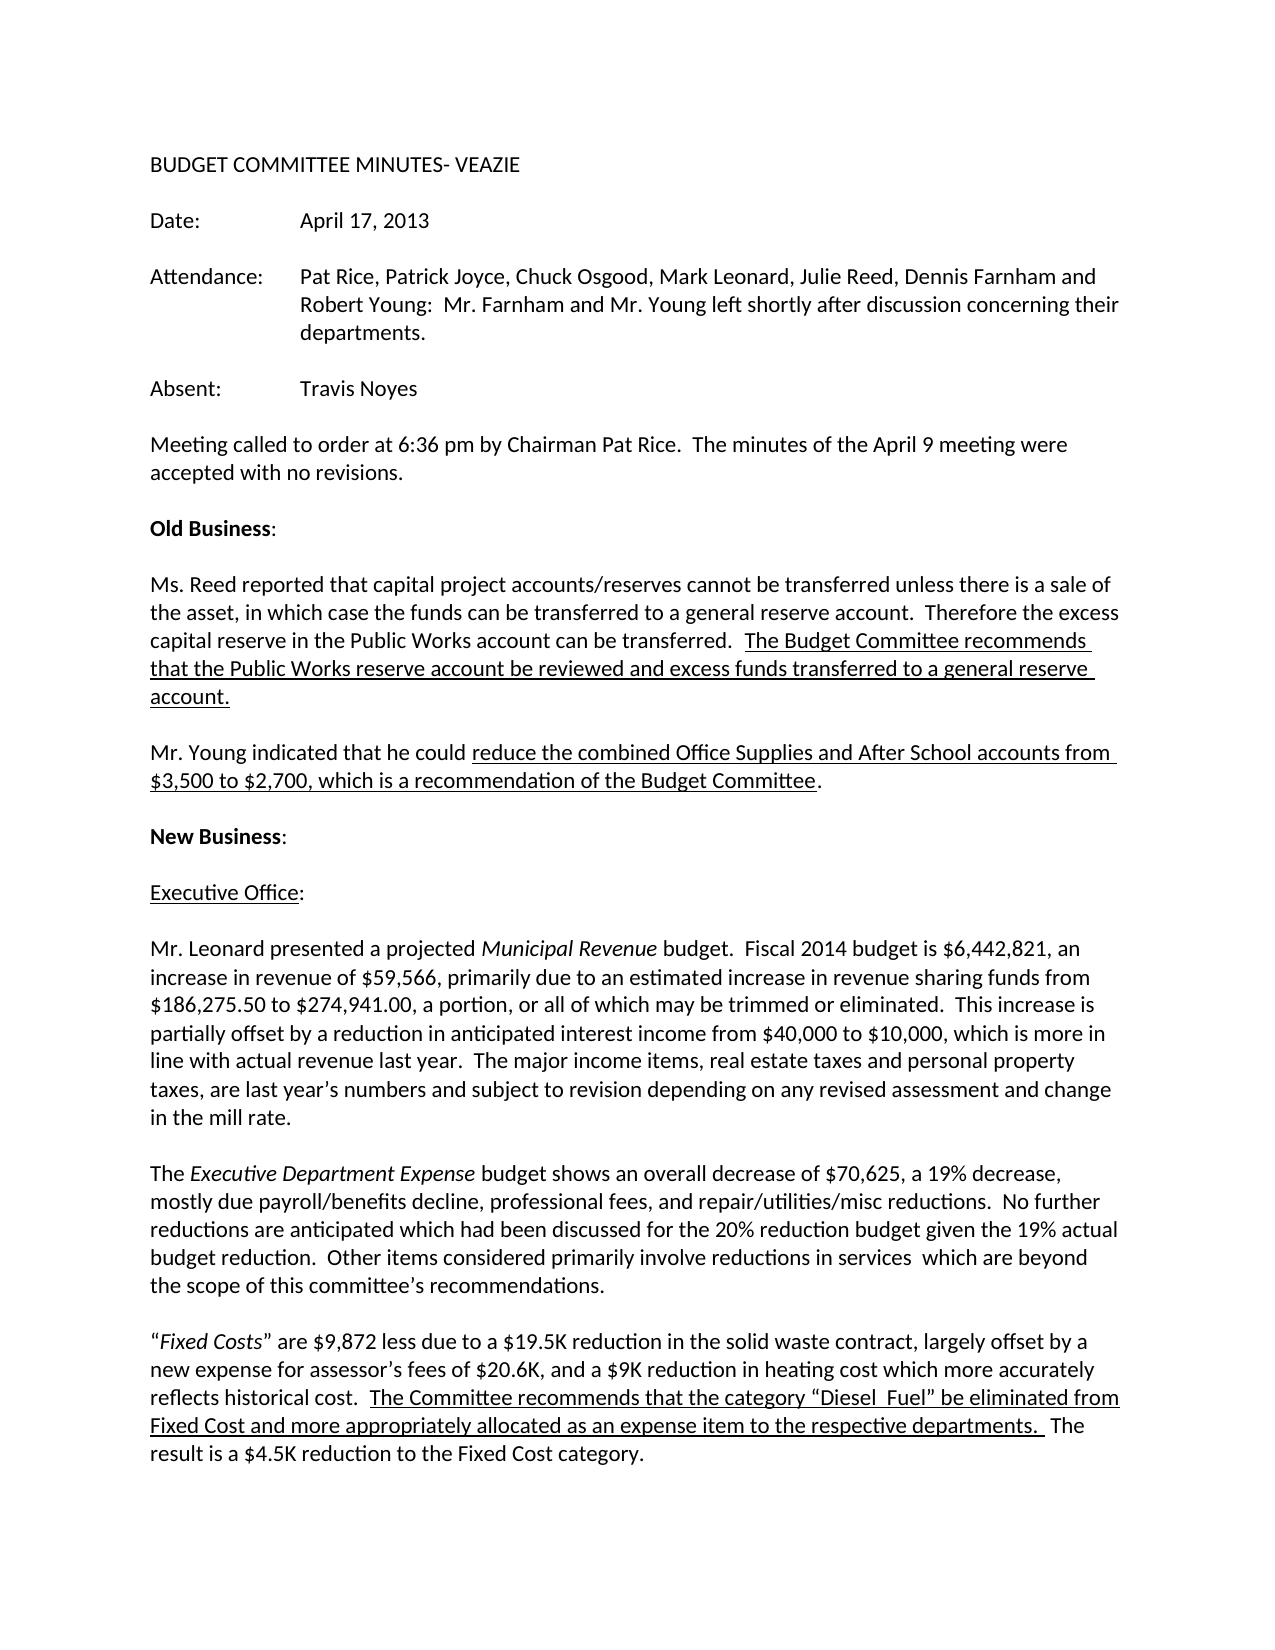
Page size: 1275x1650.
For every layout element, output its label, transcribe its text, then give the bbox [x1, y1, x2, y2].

text Mr. Young indicated that he could reduce the combined Office Supplies and After School accounts from $3,500 to $2,700, which is a recommendation of the Budget Committee. [150, 738, 1125, 794]
text Ms. Reed reported that capital project accounts/reserves cannot be transferred unless there is a sale of the asset, in which case the funds can be transferred to a general reserve account. Therefore the excess capital reserve in the Public Works account can be transferred. The Budget Committee recommends that the Public Works reserve account be reviewed and excess funds transferred to a general reserve account. [150, 570, 1125, 710]
text New Business: [150, 822, 1125, 851]
text Attendance: Pat Rice, Patrick Joyce, Chuck Osgood, Mark Leonard, Julie Reed, Dennis Farnham and Robert Young: Mr. Farnham and Mr. Young left shortly after discussion concerning their departments. [150, 262, 1125, 346]
text Old Business: [150, 514, 1125, 542]
text Mr. Leonard presented a projected Municipal Revenue budget. Fiscal 2014 budget is $6,442,821, an increase in revenue of $59,566, primarily due to an estimated increase in revenue sharing funds from $186,275.50 to $274,941.00, a portion, or all of which may be trimmed or eliminated. This increase is partially offset by a reduction in anticipated interest income from $40,000 to $10,000, which is more in line with actual revenue last year. The major income items, real estate taxes and personal property taxes, are last year’s numbers and subject to revision depending on any revised assessment and change in the mill rate. [150, 934, 1125, 1131]
text “Fixed Costs” are $9,872 less due to a $19.5K reduction in the solid waste contract, largely offset by a new expense for assessor’s fees of $20.6K, and a $9K reduction in heating cost which more accurately reflects historical cost. The Committee recommends that the category “Diesel Fuel” be eliminated from Fixed Cost and more appropriately allocated as an expense item to the respective departments. The result is a $4.5K reduction to the Fixed Cost category. [150, 1327, 1125, 1467]
text Meeting called to order at 6:36 pm by Chairman Pat Rice. The minutes of the April 9 meeting were accepted with no revisions. [150, 430, 1125, 486]
text Date: April 17, 2013 [150, 206, 1125, 234]
text Executive Office: [150, 878, 1125, 907]
text BUDGET COMMITTEE MINUTES- VEAZIE [150, 150, 1125, 178]
text The Executive Department Expense budget shows an overall decrease of $70,625, a 19% decrease, mostly due payroll/benefits decline, professional fees, and repair/utilities/misc reductions. No further reductions are anticipated which had been discussed for the 20% reduction budget given the 19% actual budget reduction. Other items considered primarily involve reductions in services which are beyond the scope of this committee’s recommendations. [150, 1159, 1125, 1299]
text Absent: Travis Noyes [150, 374, 1125, 402]
